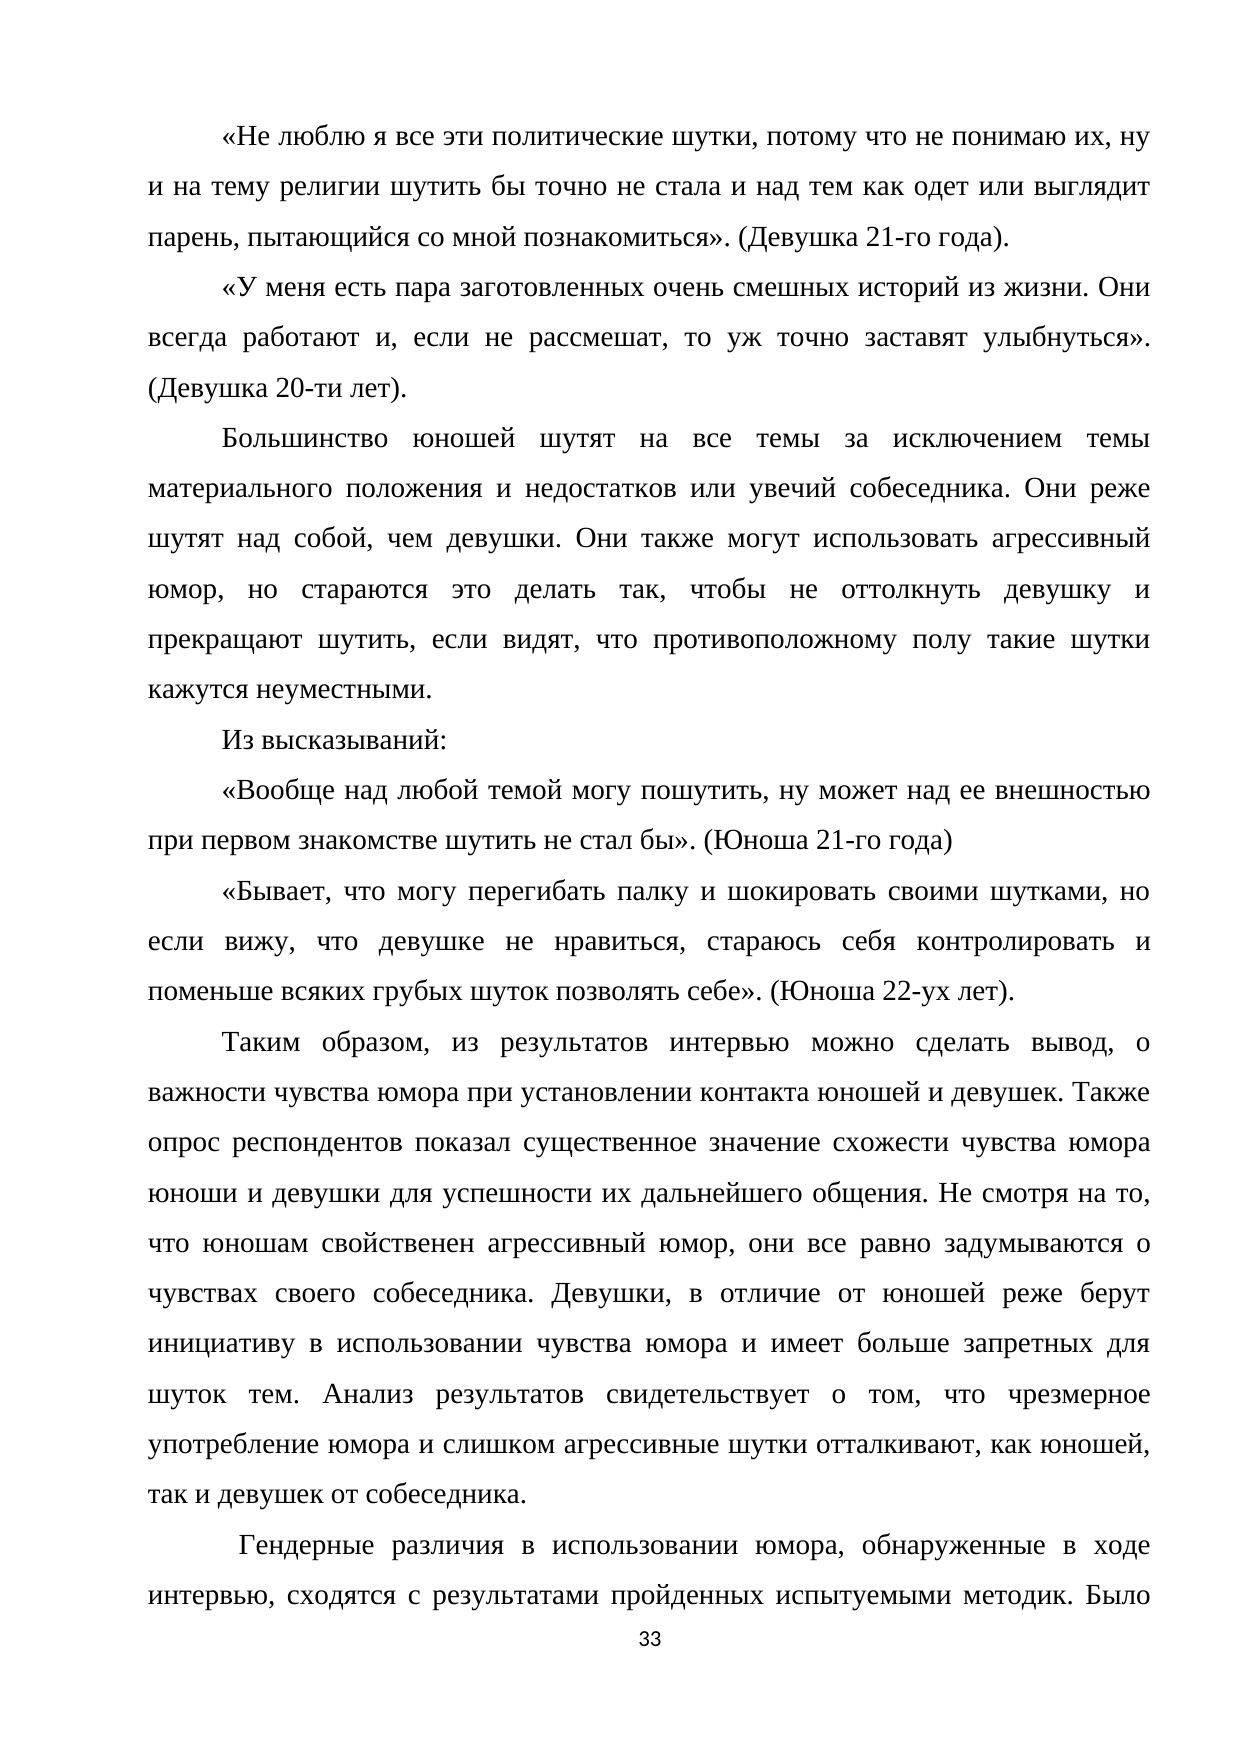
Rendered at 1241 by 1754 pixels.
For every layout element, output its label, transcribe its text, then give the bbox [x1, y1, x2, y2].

text «Бывает, что могу перегибать палку и шокировать своими шутками, но если вижу, что девушке не нравиться, стараюсь себя контролировать и поменьше всяких грубых шуток позволять себе». (Юноша 22-ух лет). [148, 873, 1152, 1007]
text Большинство юношей шутят на все темы за исключением темы материального положения и недостатков или увечий собеседника. Они реже шутят над собой, чем девушки. Они также могут использовать агрессивный юмор, но стараются это делать так, чтобы не оттолкнуть девушку и прекращают шутить, если видят, что противоположному полу такие шутки кажутся неуместными. [148, 420, 1152, 705]
text Из высказываний: [148, 722, 1152, 755]
text «Вообще над любой темой могу пошутить, ну может над ее внешностью при первом знакомстве шутить не стал бы». (Юноша 21-го года) [148, 772, 1152, 856]
text «У меня есть пара заготовленных очень смешных историй из жизни. Они всегда работают и, если не рассмешат, то уж точно заставят улыбнуться». (Девушка 20-ти лет). [148, 269, 1152, 403]
text Таким образом, из результатов интервью можно сделать вывод, о важности чувства юмора при установлении контакта юношей и девушек. Также опрос респондентов показал существенное значение схожести чувства юмора юноши и девушки для успешности их дальнейшего общения. Не смотря на то, что юношам свойственен агрессивный юмор, они все равно задумываются о чувствах своего собеседника. Девушки, в отличие от юношей реже берут инициативу в использовании чувства юмора и имеет больше запретных для шуток тем. Анализ результатов свидетельствует о том, что чрезмерное употребление юмора и слишком агрессивные шутки отталкивают, как юношей, так и девушек от собеседника. [148, 1024, 1152, 1510]
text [148, 1527, 1152, 1611]
text «Не люблю я все эти политические шутки, потому что не понимаю их, ну и на тему религии шутить бы точно не стала и над тем как одет или выглядит парень, пытающийся со мной познакомиться». (Девушка 21-го года). [148, 118, 1152, 252]
